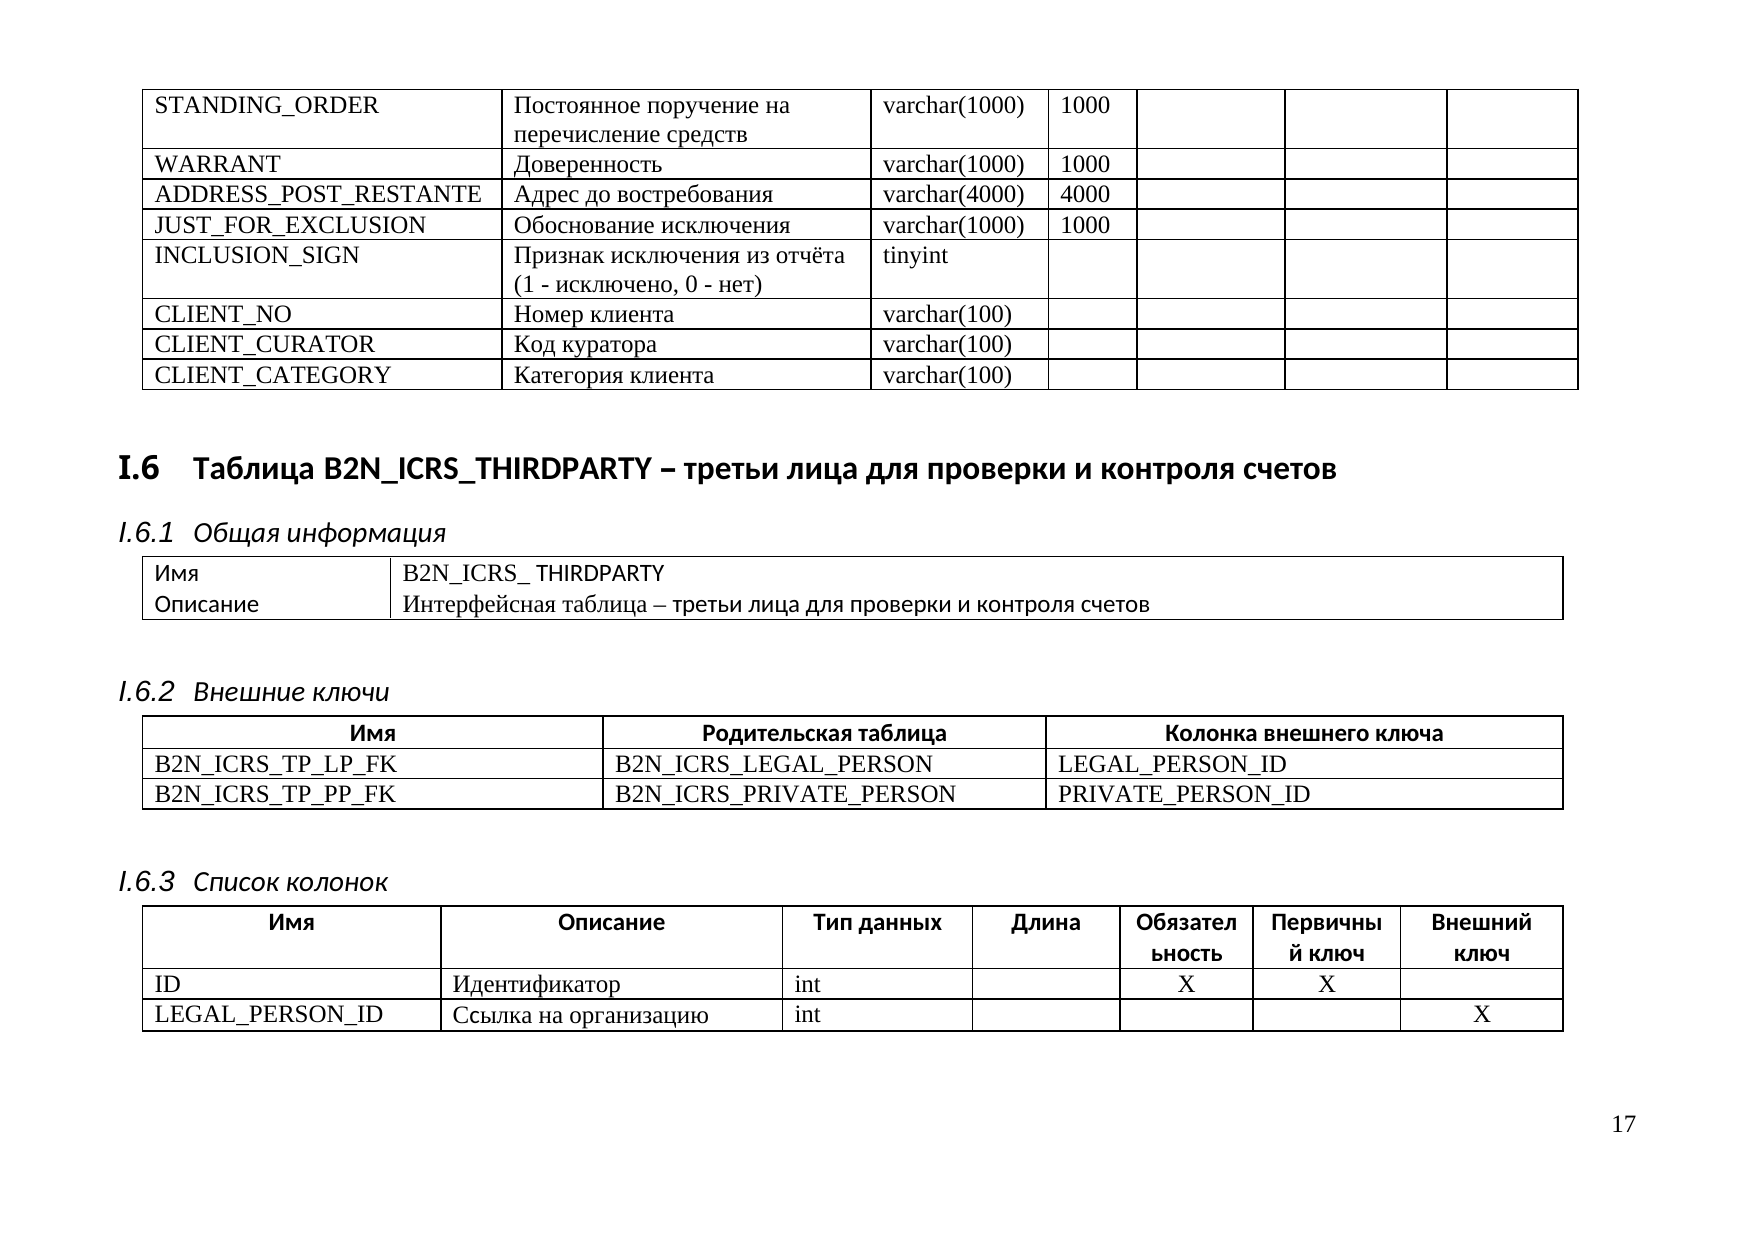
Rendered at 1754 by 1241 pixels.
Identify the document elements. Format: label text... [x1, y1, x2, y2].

table_header Обязательность [1121, 907, 1252, 967]
table_cell [1448, 210, 1577, 238]
table_header Описание [442, 907, 782, 967]
table_cell Обоснование исключения [503, 210, 870, 238]
table_cell varchar(100) [872, 299, 1048, 328]
table_cell INCLUSION_SIGN [143, 240, 501, 298]
table_cell [1138, 330, 1284, 358]
table_cell [1138, 360, 1284, 388]
table_cell Интерфейсная таблица – третьи лица для проверки и контроля счетов [391, 588, 1562, 618]
table_cell [1448, 240, 1577, 298]
table_cell varchar(100) [872, 330, 1048, 358]
table_cell varchar(4000) [872, 180, 1048, 208]
table_cell [1049, 299, 1136, 328]
table_cell Постоянное поручение на перечисление средств [503, 90, 870, 148]
table_cell [1121, 1000, 1252, 1030]
table_cell [1286, 330, 1446, 358]
table_cell int [783, 969, 972, 998]
table_header Имя [143, 717, 602, 747]
table_cell Идентификатор [442, 969, 782, 998]
table_cell Описание [143, 588, 390, 618]
table_cell CLIENT_NO [143, 299, 501, 328]
table_cell [1138, 149, 1284, 178]
table_cell 1000 [1049, 210, 1136, 238]
table_cell [1448, 90, 1577, 148]
table_cell [1448, 149, 1577, 178]
table_cell int [783, 1000, 972, 1030]
table_header Длина [973, 907, 1119, 967]
table_cell [1286, 180, 1446, 208]
subtitle Внешние ключи [118, 673, 1636, 709]
table_cell [1138, 90, 1284, 148]
table_cell varchar(1000) [872, 210, 1048, 238]
table_cell varchar(1000) [872, 90, 1048, 148]
table_cell [1138, 210, 1284, 238]
table_cell [1049, 240, 1136, 298]
table_header Имя [143, 557, 390, 588]
table_cell Адрес до востребования [503, 180, 870, 208]
table_cell [1049, 330, 1136, 358]
subtitle Таблица B2N_ICRS_THIRDPARTY – третьи лица для проверки и контроля счетов [118, 443, 1636, 489]
table_header Родительская таблица [604, 717, 1045, 747]
table_cell LEGAL_PERSON_ID [1047, 749, 1562, 778]
table_cell Номер клиента [503, 299, 870, 328]
table_cell 1000 [1049, 90, 1136, 148]
table_cell tinyint [872, 240, 1048, 298]
table_cell [1049, 360, 1136, 388]
table_header Колонка внешнего ключа [1047, 717, 1562, 747]
table_header Внешний ключ [1401, 907, 1562, 967]
table_cell Доверенность [503, 149, 870, 178]
table_cell ID [143, 969, 440, 998]
table_cell varchar(1000) [872, 149, 1048, 178]
table_cell LEGAL_PERSON_ID [143, 1000, 440, 1030]
table_cell 4000 [1049, 180, 1136, 208]
table_header B2N_ICRS_ THIRDPARTY [391, 557, 1562, 588]
table_cell varchar(100) [872, 360, 1048, 388]
table_cell 1000 [1049, 149, 1136, 178]
table_cell [973, 1000, 1119, 1030]
table_cell JUST_FOR_EXCLUSION [143, 210, 501, 238]
table_cell [1138, 299, 1284, 328]
table_cell [1448, 180, 1577, 208]
table_cell B2N_ICRS_LEGAL_PERSON [604, 749, 1045, 778]
table_cell [1448, 299, 1577, 328]
subtitle Общая информация [118, 514, 1636, 549]
table_cell Категория клиента [503, 360, 870, 388]
table_cell Ссылка на организацию [442, 1000, 782, 1030]
table_cell ADDRESS_POST_RESTANTE [143, 180, 501, 208]
table_cell B2N_ICRS_TP_PP_FK [143, 779, 602, 808]
table_cell CLIENT_CATEGORY [143, 360, 501, 388]
table_cell PRIVATE_PERSON_ID [1047, 779, 1562, 808]
table_cell Признак исключения из отчёта (1 - исключено, 0 - нет) [503, 240, 870, 298]
table_cell [1138, 240, 1284, 298]
table_header Первичный ключ [1254, 907, 1400, 967]
table_cell CLIENT_CURATOR [143, 330, 501, 358]
table_cell X [1401, 1000, 1562, 1030]
table_cell [1286, 299, 1446, 328]
table_cell [1286, 240, 1446, 298]
table_cell [1286, 360, 1446, 388]
table_cell [1254, 1000, 1400, 1030]
table_cell Код куратора [503, 330, 870, 358]
table_header Тип данных [783, 907, 972, 967]
subtitle Список колонок [118, 863, 1636, 899]
table_cell [1448, 360, 1577, 388]
table_cell [1401, 969, 1562, 998]
table_cell [1286, 210, 1446, 238]
table_cell [1286, 90, 1446, 148]
table_cell [973, 969, 1119, 998]
table_cell STANDING_ORDER [143, 90, 501, 148]
table_cell WARRANT [143, 149, 501, 178]
table_cell B2N_ICRS_TP_LP_FK [143, 749, 602, 778]
table_header Имя [143, 907, 440, 967]
table_cell X [1254, 969, 1400, 998]
table_cell [1448, 330, 1577, 358]
table_cell [1286, 149, 1446, 178]
table_cell [1138, 180, 1284, 208]
table_cell B2N_ICRS_PRIVATE_PERSON [604, 779, 1045, 808]
table_cell X [1121, 969, 1252, 998]
